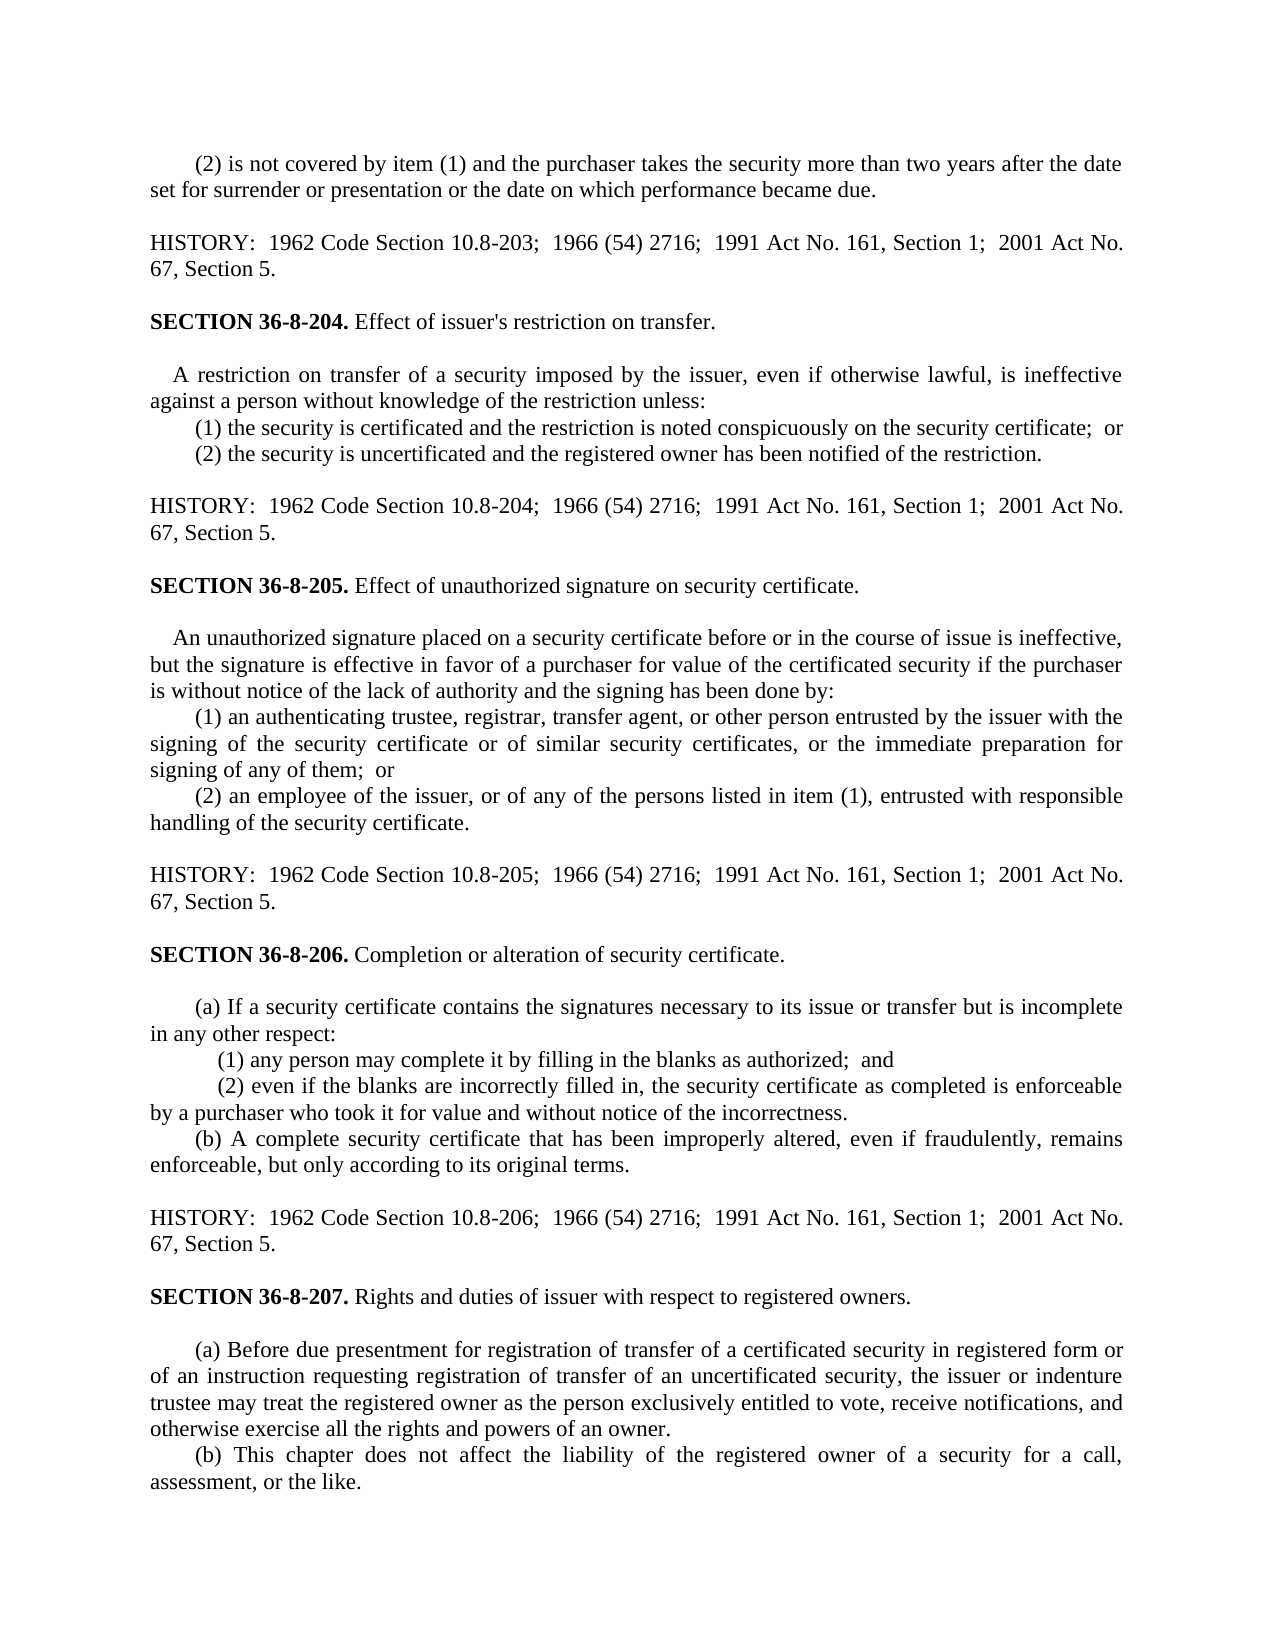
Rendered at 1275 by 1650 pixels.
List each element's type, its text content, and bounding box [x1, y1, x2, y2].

text (b) A complete security certificate that has been improperly altered, even if fraudulently, remains enforceable, but only according to its original terms. [150, 1125, 1125, 1178]
text (b) This chapter does not affect the liability of the registered owner of a security for a call, assessment, or the like. [150, 1441, 1125, 1494]
text (1) the security is certificated and the restriction is noted conspicuously on the security certificate; or [150, 413, 1125, 440]
text SECTION 36-8-204. Effect of issuer's restriction on transfer. [150, 308, 1125, 334]
text SECTION 36-8-206. Completion or alteration of security certificate. [150, 941, 1125, 967]
text HISTORY: 1962 Code Section 10.8-206; 1966 (54) 2716; 1991 Act No. 161, Section 1; 2001 Act No. 67, Section 5. [150, 1204, 1125, 1257]
text A restriction on transfer of a security imposed by the issuer, even if otherwise lawful, is ineffective against a person without knowledge of the restriction unless: [150, 361, 1125, 413]
text (2) even if the blanks are incorrectly filled in, the security certificate as completed is enforceable by a purchaser who took it for value and without notice of the incorrectness. [150, 1072, 1125, 1125]
text (2) is not covered by item (1) and the purchaser takes the security more than two years after the date set for surrender or presentation or the date on which performance became due. [150, 150, 1125, 203]
text (2) the security is uncertificated and the registered owner has been notified of the restriction. [150, 440, 1125, 466]
text SECTION 36-8-205. Effect of unauthorized signature on security certificate. [150, 572, 1125, 598]
text HISTORY: 1962 Code Section 10.8-205; 1966 (54) 2716; 1991 Act No. 161, Section 1; 2001 Act No. 67, Section 5. [150, 862, 1125, 914]
text (a) Before due presentment for registration of transfer of a certificated security in registered form or of an instruction requesting registration of transfer of an uncertificated security, the issuer or indenture trustee may treat the registered owner as the person exclusively entitled to vote, receive notifications, and otherwise exercise all the rights and powers of an owner. [150, 1336, 1125, 1441]
text (a) If a security certificate contains the signatures necessary to its issue or transfer but is incomplete in any other respect: [150, 993, 1125, 1046]
text (2) an employee of the issuer, or of any of the persons listed in item (1), entrusted with responsible handling of the security certificate. [150, 782, 1125, 835]
text (1) an authenticating trustee, registrar, transfer agent, or other person entrusted by the issuer with the signing of the security certificate or of similar security certificates, or the immediate preparation for signing of any of them; or [150, 703, 1125, 782]
text HISTORY: 1962 Code Section 10.8-204; 1966 (54) 2716; 1991 Act No. 161, Section 1; 2001 Act No. 67, Section 5. [150, 493, 1125, 545]
text An unauthorized signature placed on a security certificate before or in the course of issue is ineffective, but the signature is effective in favor of a purchaser for value of the certificated security if the purchaser is without notice of the lack of authority and the signing has been done by: [150, 624, 1125, 703]
text SECTION 36-8-207. Rights and duties of issuer with respect to registered owners. [150, 1283, 1125, 1309]
text HISTORY: 1962 Code Section 10.8-203; 1966 (54) 2716; 1991 Act No. 161, Section 1; 2001 Act No. 67, Section 5. [150, 229, 1125, 282]
text (1) any person may complete it by filling in the blanks as authorized; and [150, 1046, 1125, 1072]
